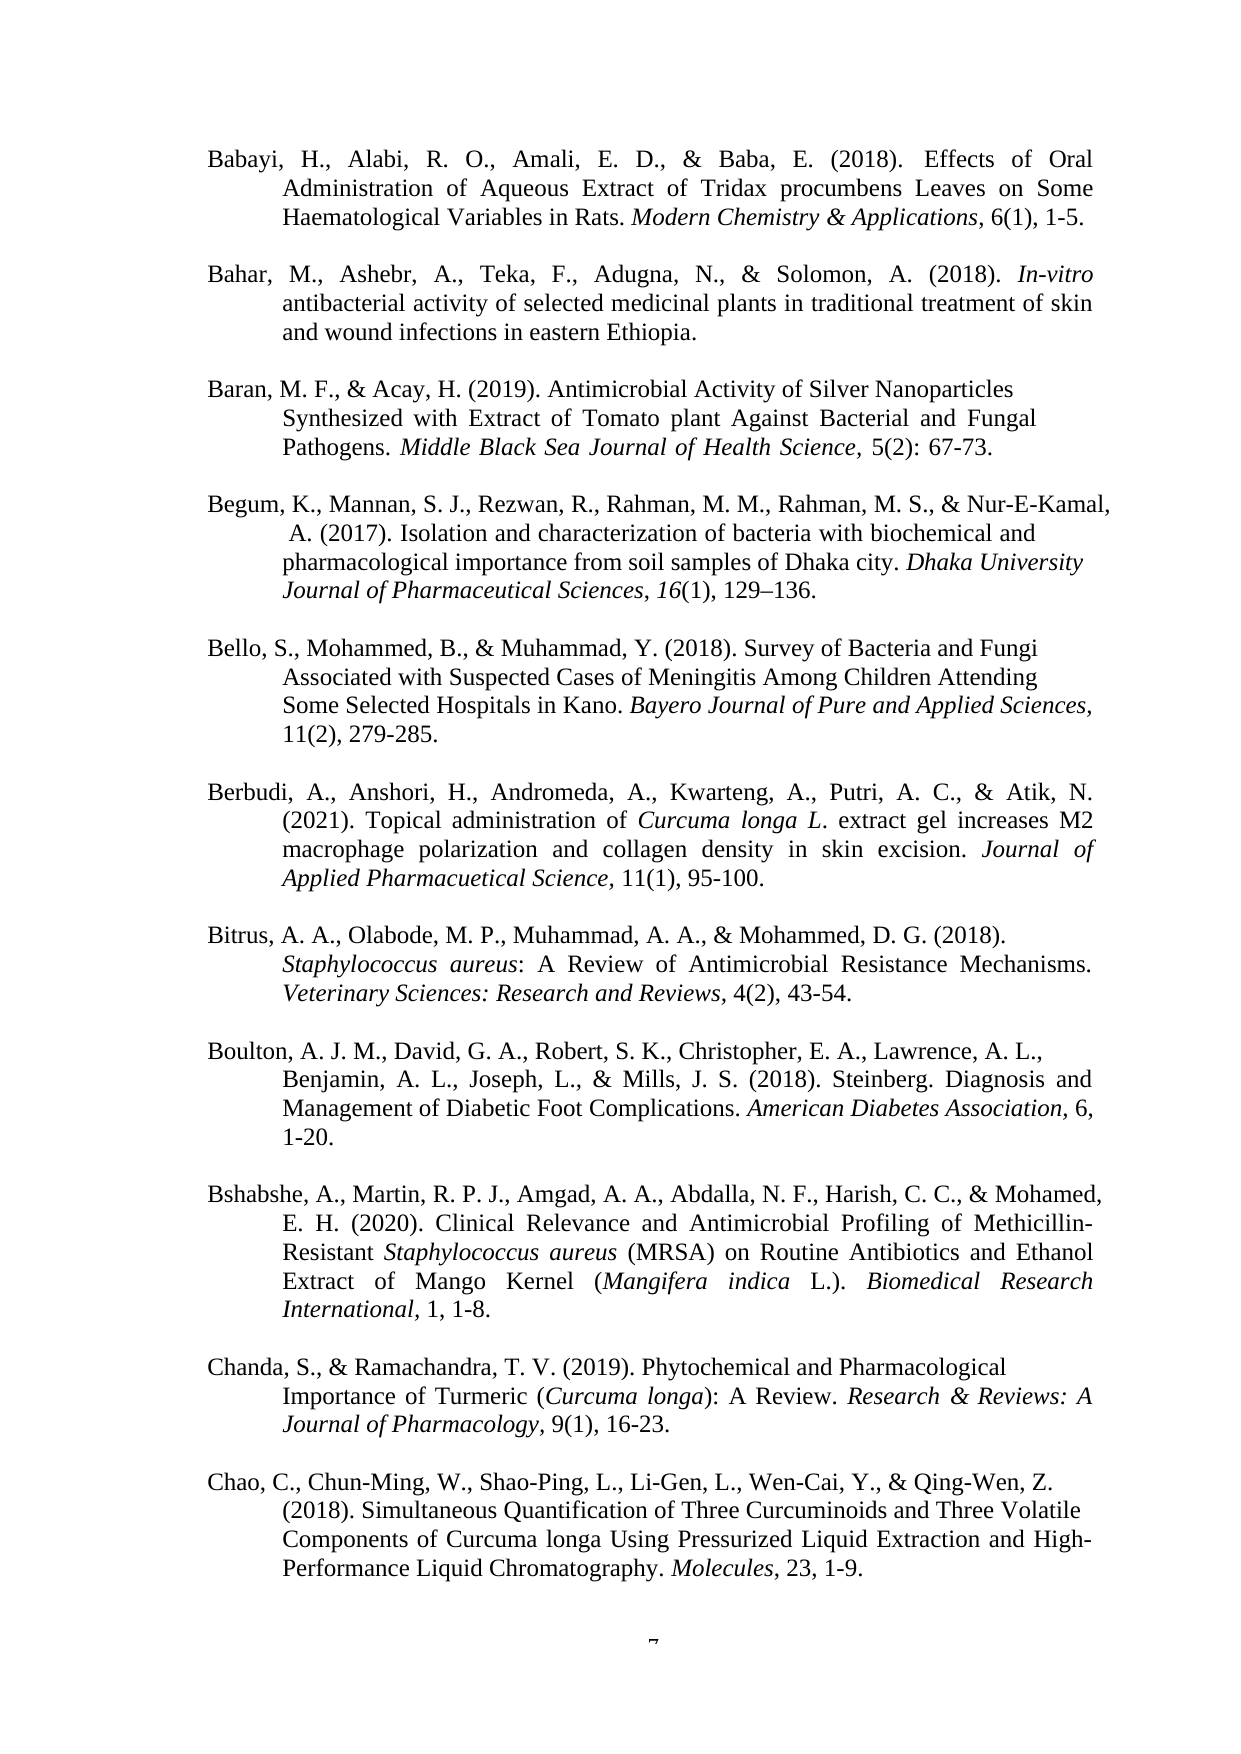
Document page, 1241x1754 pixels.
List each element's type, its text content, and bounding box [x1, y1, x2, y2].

text Berbudi, A., Anshori, H., Andromeda, A., Kwarteng, A., Putri, A. C., & Atik, N. (2021). Topical administration of Curcuma longa L. extract gel increases M2 macrophage polarization and collagen density in skin excision. Journal of Applied Pharmacuetical Science, 11(1), 95-100. [207, 777, 1093, 892]
text Chao, C., Chun-Ming, W., Shao-Ping, L., Li-Gen, L., Wen-Cai, Y., & Qing-Wen, Z. (2018). Simultaneous Quantification of Three Curcuminoids and Three Volatile Components of Curcuma longa Using Pressurized Liquid Extraction and High- Performance Liquid Chromatography. Molecules, 23, 1-9. [207, 1467, 1095, 1582]
text Chanda, S., & Ramachandra, T. V. (2019). Phytochemical and Pharmacological Importance of Turmeric (Curcuma longa): A Review. Research & Reviews: A Journal of Pharmacology, 9(1), 16-23. [207, 1352, 1094, 1438]
text Veterinary Sciences: Research and Reviews, 4(2), 43-54. [282, 978, 1142, 1007]
text Staphylococcus aureus: A Review of Antimicrobial Resistance Mechanisms. [282, 949, 1142, 978]
text Begum, K., Mannan, S. J., Rezwan, R., Rahman, M. M., Rahman, M. S., & Nur-E-Kamal, [207, 489, 1142, 518]
text Boulton, A. J. M., David, G. A., Robert, S. K., Christopher, E. A., Lawrence, A. L., Benjamin, A. L., Joseph, L., & Mills, J. S. (2018). Steinberg. Diagnosis and Management of Diabetic Foot Complications. American Diabetes Association, 6, 1-20. [207, 1036, 1094, 1151]
text E. H. (2020). Clinical Relevance and Antimicrobial Profiling of Methicillin- Resistant Staphylococcus aureus (MRSA) on Routine Antibiotics and Ethanol Extract of Mango Kernel (Mangifera indica L.). Biomedical Research International, 1, 1-8. [282, 1208, 1094, 1323]
text A. (2017). Isolation and characterization of bacteria with biochemical and pharmacological importance from soil samples of Dhaka city. Dhaka University Journal of Pharmaceutical Sciences, 16(1), 129–136. [282, 518, 1094, 604]
text Bahar, M., Ashebr, A., Teka, F., Adugna, N., & Solomon, A. (2018). In-vitro antibacterial activity of selected medicinal plants in traditional treatment of skin and wound infections in eastern Ethiopia. [207, 259, 1094, 346]
text Bitrus, A. A., Olabode, M. P., Muhammad, A. A., & Mohammed, D. G. (2018). [207, 921, 1142, 949]
text Bello, S., Mohammed, B., & Muhammad, Y. (2018). Survey of Bacteria and Fungi Associated with Suspected Cases of Meningitis Among Children Attending Some Selected Hospitals in Kano. Bayero Journal of Pure and Applied Sciences, 11(2), 279-285. [207, 633, 1093, 748]
text Babayi, H., Alabi, R. O., Amali, E. D., & Baba, E. (2018). Effects of Oral Administration of Aqueous Extract of Tridax procumbens Leaves on Some Haematological Variables in Rats. Modern Chemistry & Applications, 6(1), 1-5. [207, 144, 1094, 230]
text Bshabshe, A., Martin, R. P. J., Amgad, A. A., Abdalla, N. F., Harish, C. C., & Mohamed, [207, 1179, 1142, 1208]
text Baran, M. F., & Acay, H. (2019). Antimicrobial Activity of Silver Nanoparticles Synthesized with Extract of Tomato plant Against Bacterial and Fungal Pathogens. Middle Black Sea Journal of Health Science, 5(2): 67-73. [207, 374, 1094, 461]
